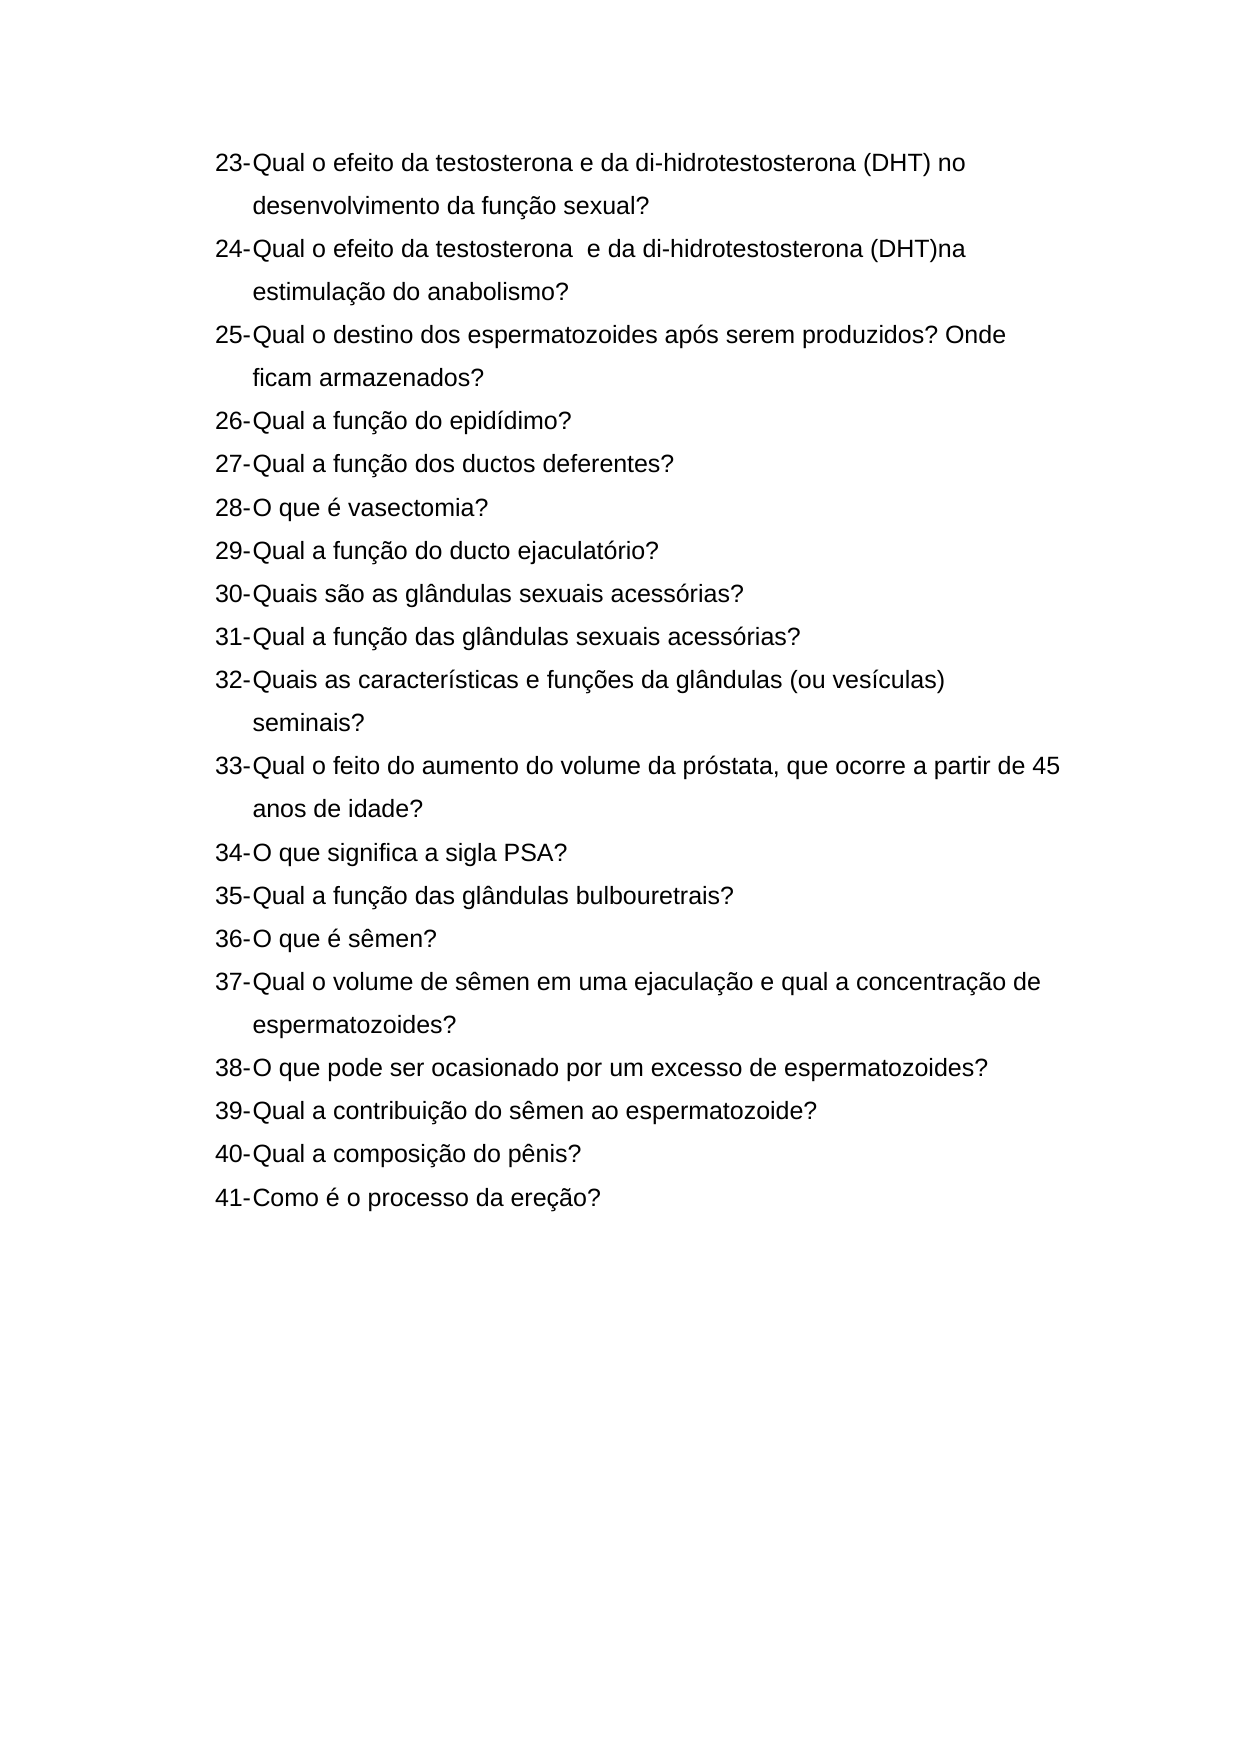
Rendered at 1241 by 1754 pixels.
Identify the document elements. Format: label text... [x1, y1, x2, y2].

list Quais as características e funções da glândulas (ou vesículas) seminais? [215, 665, 1063, 737]
list Qual a contribuição do sêmen ao espermatozoide? [215, 1096, 1063, 1125]
list Quais são as glândulas sexuais acessórias? [215, 579, 1063, 608]
list Qual a função do ducto ejaculatório? [215, 536, 1063, 564]
list Qual o efeito da testosterona e da di-hidrotestosterona (DHT) no desenvolvimento da função sexual? [215, 148, 1063, 219]
list Qual o efeito da testosterona e da di-hidrotestosterona (DHT)na estimulação do anabolismo? [215, 234, 1063, 306]
list Qual o volume de sêmen em uma ejaculação e qual a concentração de espermatozoides? [215, 967, 1063, 1039]
list O que significa a sigla PSA? [215, 838, 1063, 866]
list Qual a função das glândulas sexuais acessórias? [215, 622, 1063, 651]
list Qual a função do epidídimo? [215, 406, 1063, 435]
list Qual o feito do aumento do volume da próstata, que ocorre a partir de 45 anos de idade? [215, 751, 1063, 823]
list O que é sêmen? [215, 924, 1063, 953]
list Como é o processo da ereção? [215, 1183, 1063, 1211]
list O que pode ser ocasionado por um excesso de espermatozoides? [215, 1053, 1063, 1082]
list Qual o destino dos espermatozoides após serem produzidos? Onde ficam armazenados? [215, 320, 1063, 392]
list O que é vasectomia? [215, 493, 1063, 521]
list Qual a composição do pênis? [215, 1139, 1063, 1168]
list Qual a função das glândulas bulbouretrais? [215, 881, 1063, 909]
list Qual a função dos ductos deferentes? [215, 449, 1063, 478]
